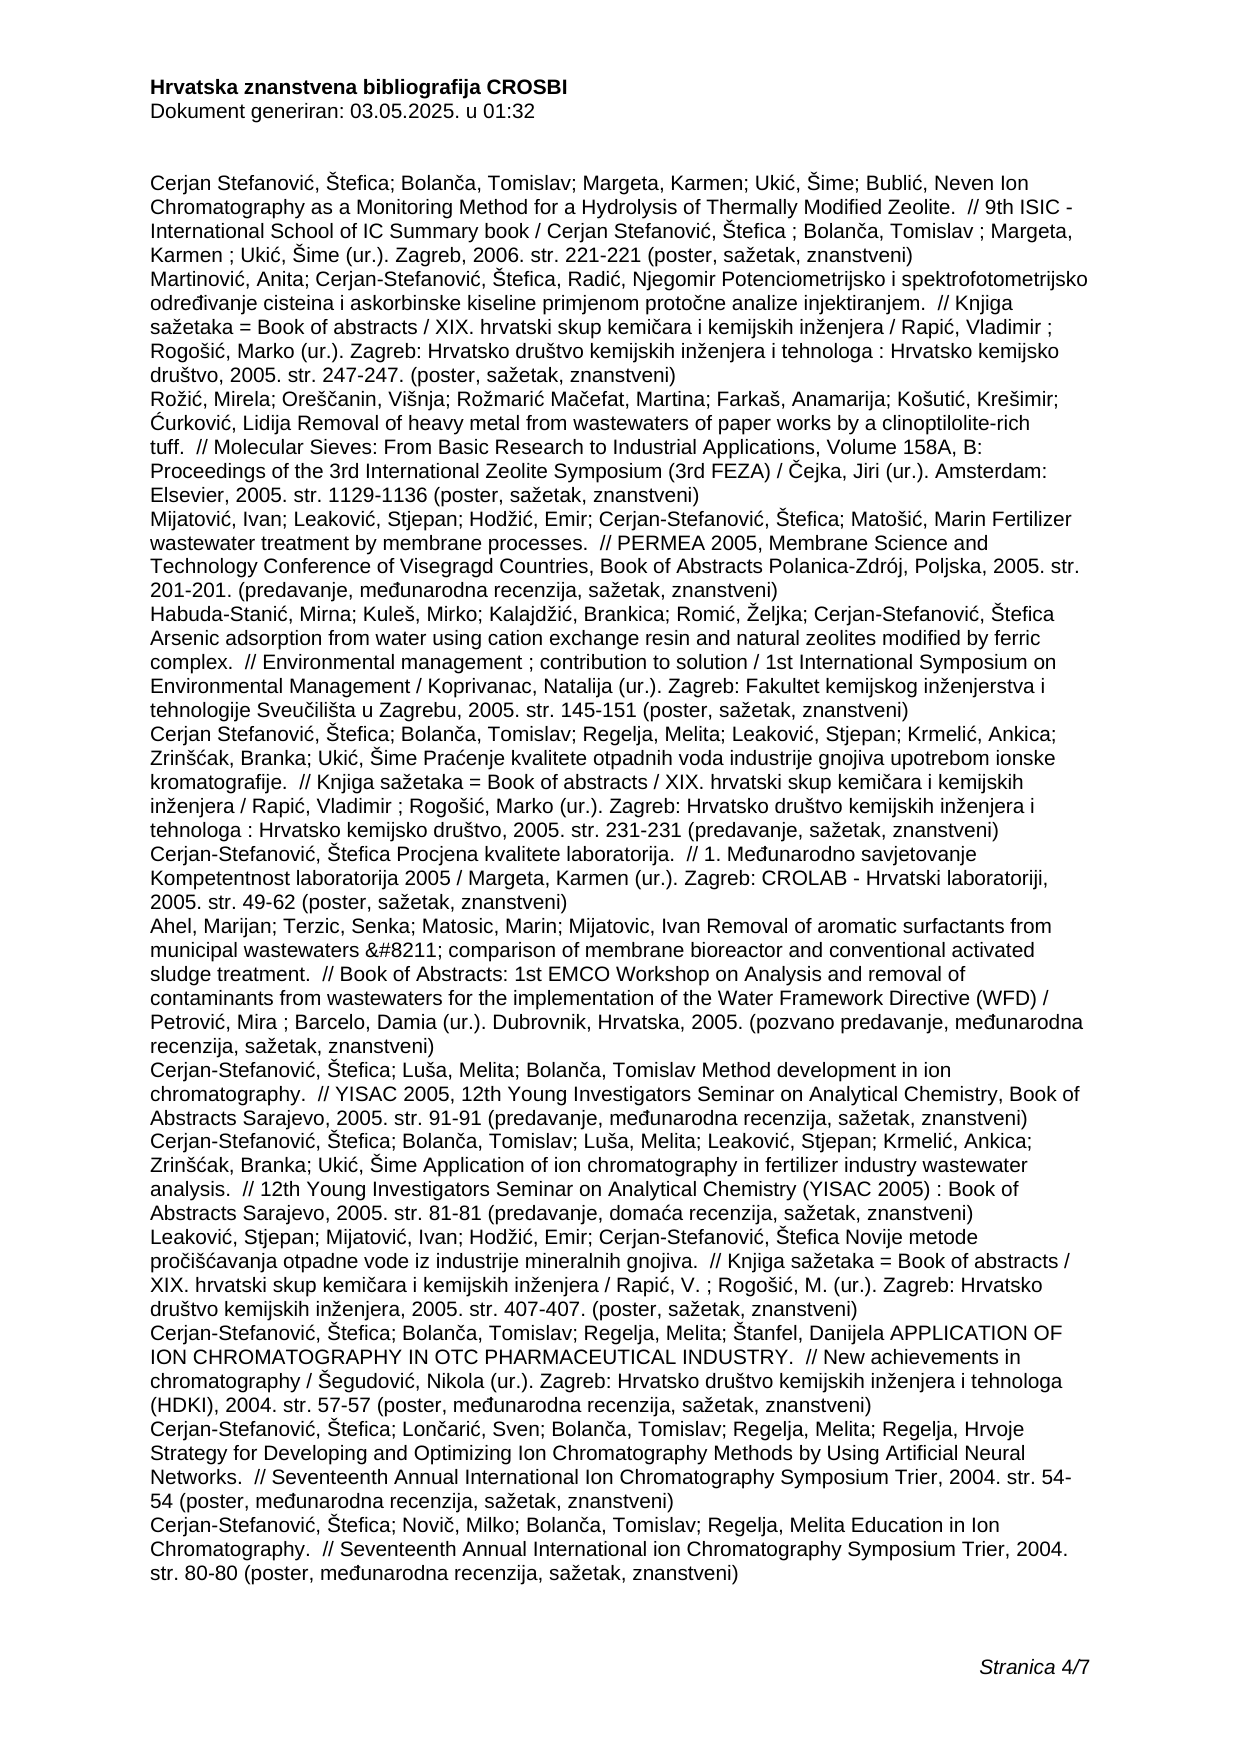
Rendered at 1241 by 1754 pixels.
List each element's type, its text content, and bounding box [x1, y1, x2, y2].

text Cerjan-Stefanović, Štefica; Luša, Melita; Bolanča, Tomislav [150, 1057, 1090, 1129]
text Cerjan-Stefanović, Štefica; Novič, Milko; Bolanča, Tomislav; Regelja, Melita [150, 1513, 1090, 1584]
text Martinović, Anita; Cerjan-Stefanović, Štefica, Radić, Njegomir [150, 267, 1090, 387]
text Cerjan-Stefanović, Štefica; Bolanča, Tomislav; Regelja, Melita; Štanfel, Danijela [150, 1321, 1090, 1417]
text Cerjan Stefanović, Štefica; Bolanča, Tomislav; Regelja, Melita; Leaković, Stjepan; Krmelić, Ankica; Zrinšćak, Branka; Ukić, Šime [150, 722, 1090, 842]
text Cerjan Stefanović, Štefica; Bolanča, Tomislav; Margeta, Karmen; Ukić, Šime; Bublić, Neven [150, 171, 1090, 267]
text Leaković, Stjepan; Mijatović, Ivan; Hodžić, Emir; Cerjan-Stefanović, Štefica [150, 1225, 1090, 1321]
text Cerjan-Stefanović, Štefica [150, 842, 1090, 914]
text Rožić, Mirela; Oreščanin, Višnja; Rožmarić Mačefat, Martina; Farkaš, Anamarija; Košutić, Krešimir; Ćurković, Lidija [150, 387, 1090, 506]
text Mijatović, Ivan; Leaković, Stjepan; Hodžić, Emir; Cerjan-Stefanović, Štefica; Matošić, Marin [150, 506, 1090, 602]
text Ahel, Marijan; Terzic, Senka; Matosic, Marin; Mijatovic, Ivan [150, 914, 1090, 1057]
text Habuda-Stanić, Mirna; Kuleš, Mirko; Kalajdžić, Brankica; Romić, Željka; Cerjan-Stefanović, Štefica [150, 602, 1090, 722]
text Cerjan-Stefanović, Štefica; Lončarić, Sven; Bolanča, Tomislav; Regelja, Melita; Regelja, Hrvoje [150, 1417, 1090, 1513]
text Cerjan-Stefanović, Štefica; Bolanča, Tomislav; Luša, Melita; Leaković, Stjepan; Krmelić, Ankica; Zrinšćak, Branka; Ukić, Šime [150, 1129, 1090, 1225]
